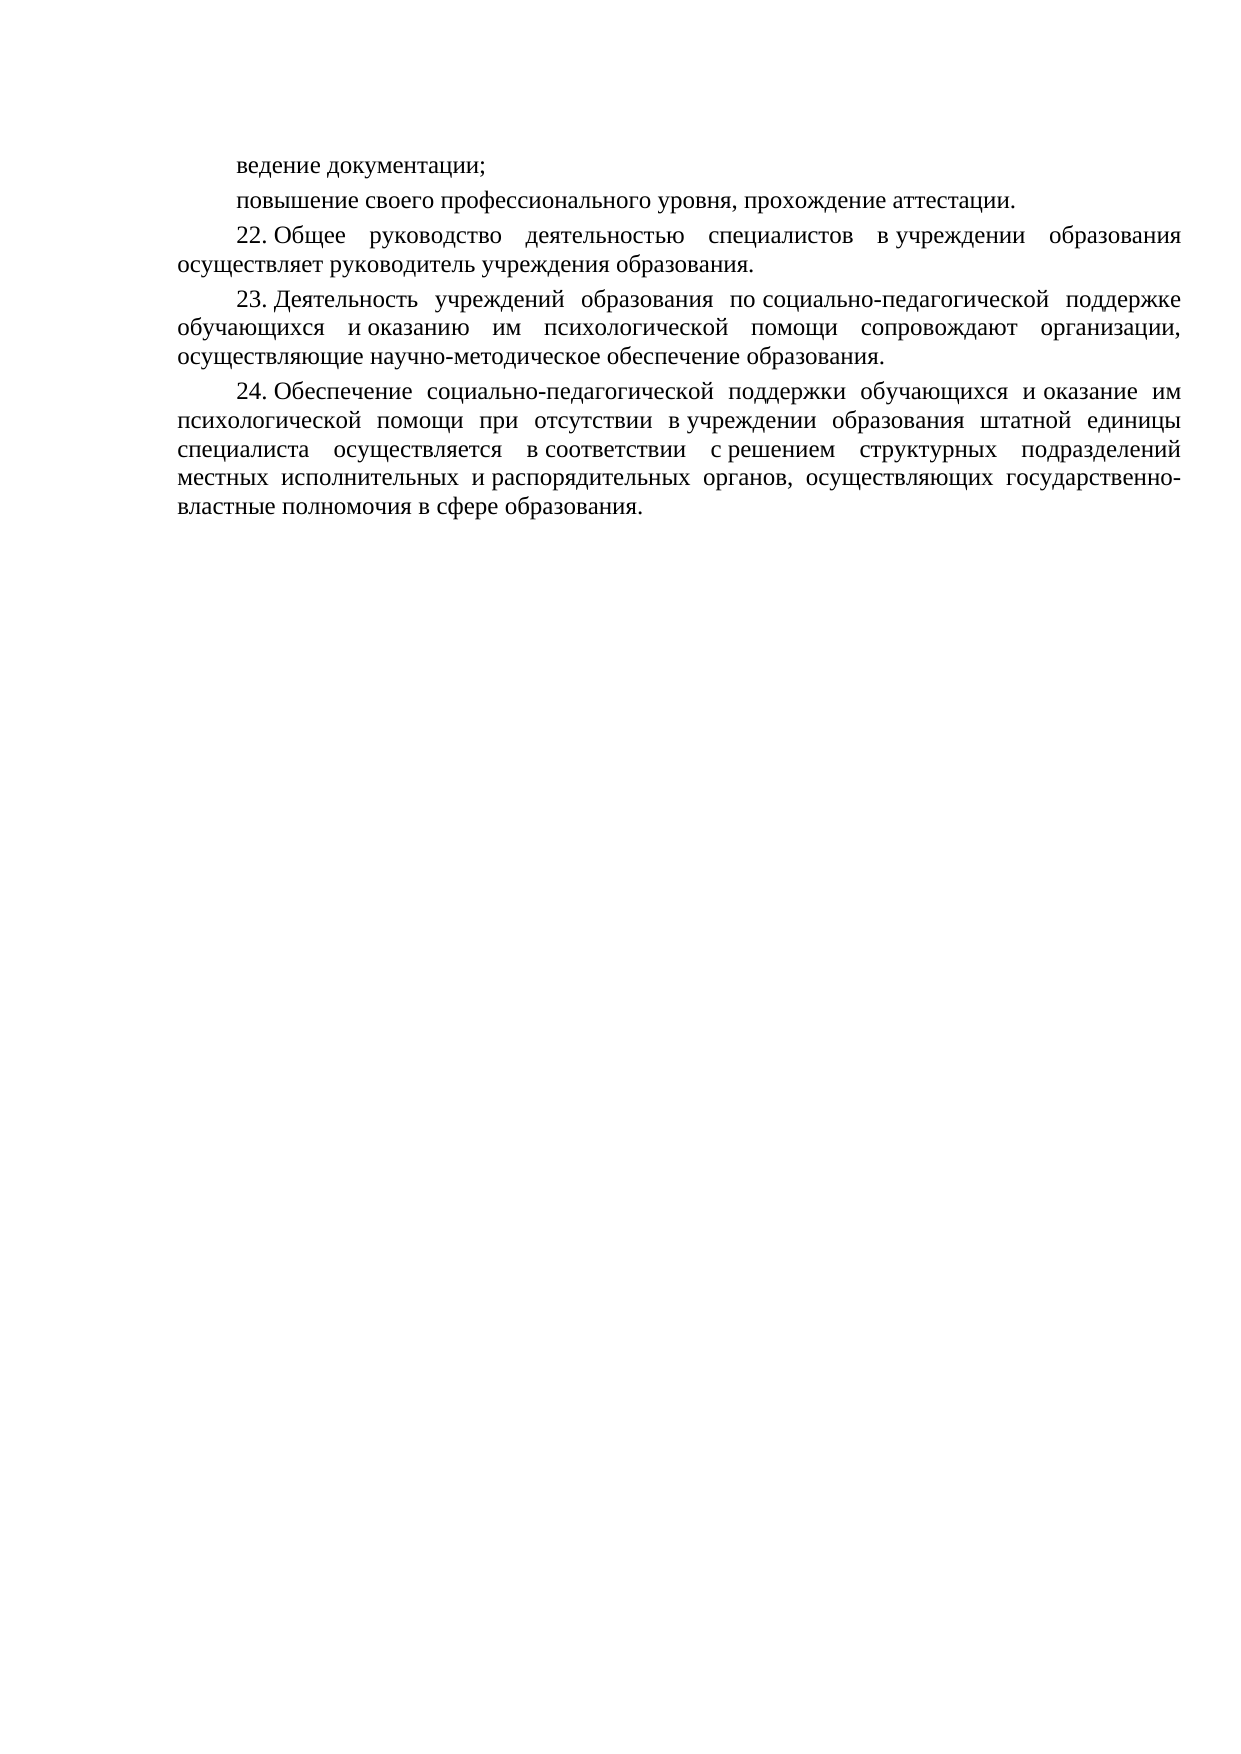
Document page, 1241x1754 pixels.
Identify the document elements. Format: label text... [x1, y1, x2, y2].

text ведение документации; [177, 150, 1181, 179]
text 22. Общее руководство деятельностью специалистов в учреждении образования осуществляет руководитель учреждения образования. [177, 220, 1181, 277]
text 23. Деятельность учреждений образования по социально-педагогической поддержке обучающихся и оказанию им психологической помощи сопровождают организации, осуществляющие научно-методическое обеспечение образования. [177, 284, 1181, 370]
text 24. Обеспечение социально-педагогической поддержки обучающихся и оказание им психологической помощи при отсутствии в учреждении образования штатной единицы специалиста осуществляется в соответствии с решением структурных подразделений местных исполнительных и распорядительных органов, осуществляющих государственно-властные полномочия в сфере образования. [177, 376, 1181, 520]
text повышение своего профессионального уровня, прохождение аттестации. [177, 185, 1181, 214]
